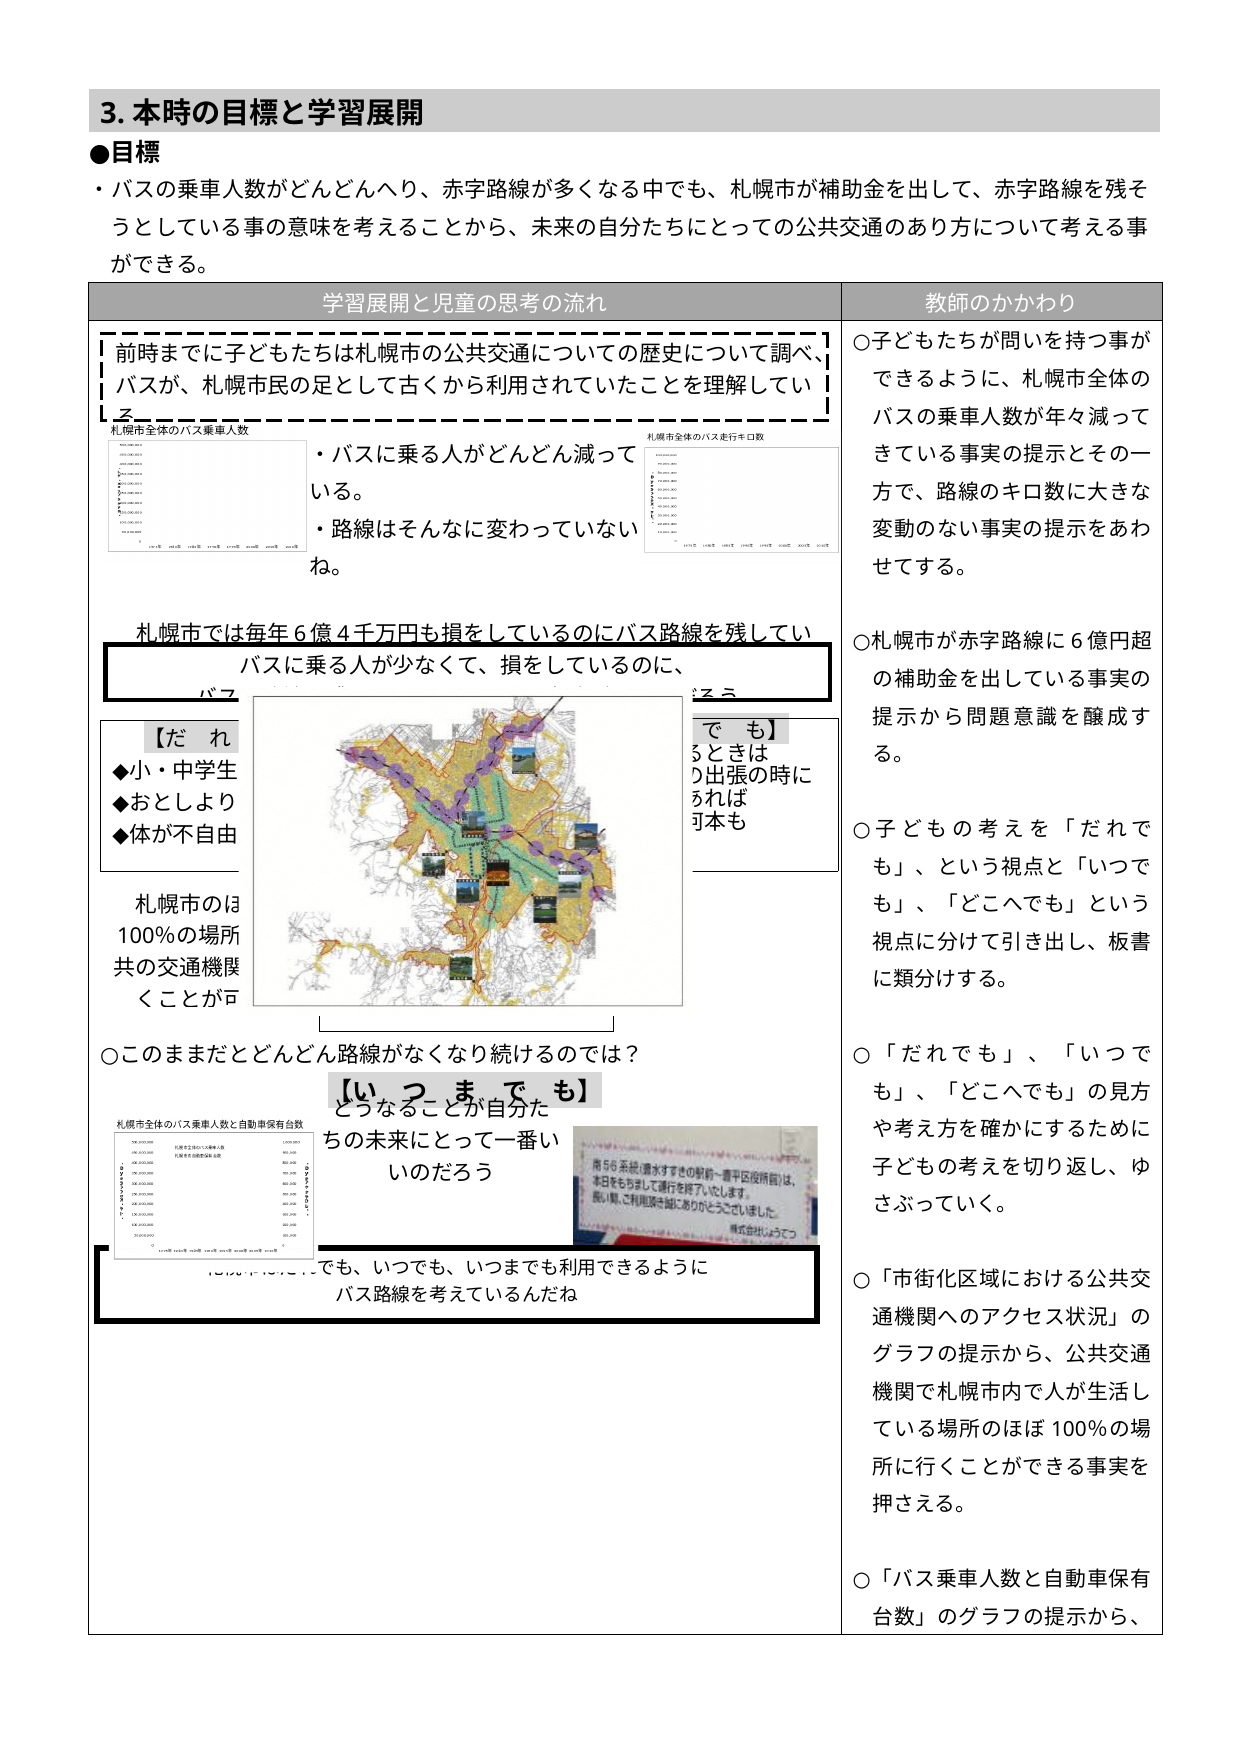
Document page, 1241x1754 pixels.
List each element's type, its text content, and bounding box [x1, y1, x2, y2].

table_header 3. 本時の目標と学習展開 [89, 89, 1160, 132]
table_header 教師のかかわり [842, 283, 1162, 320]
text ●目標 [89, 132, 1152, 169]
text ・バスの乗車人数がどんどんへり、赤字路線が多くなる中でも、札幌市が補助金を出して、赤字路線を残そうとしている事の意味を考えることから、未来の自分たちにとっての公共交通のあり方について考える事ができる。 [89, 169, 1152, 282]
picture [238, 687, 693, 1016]
table_header 学習展開と児童の思考の流れ [89, 283, 841, 320]
picture [573, 1126, 818, 1245]
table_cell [842, 321, 1162, 1634]
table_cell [89, 321, 841, 1634]
